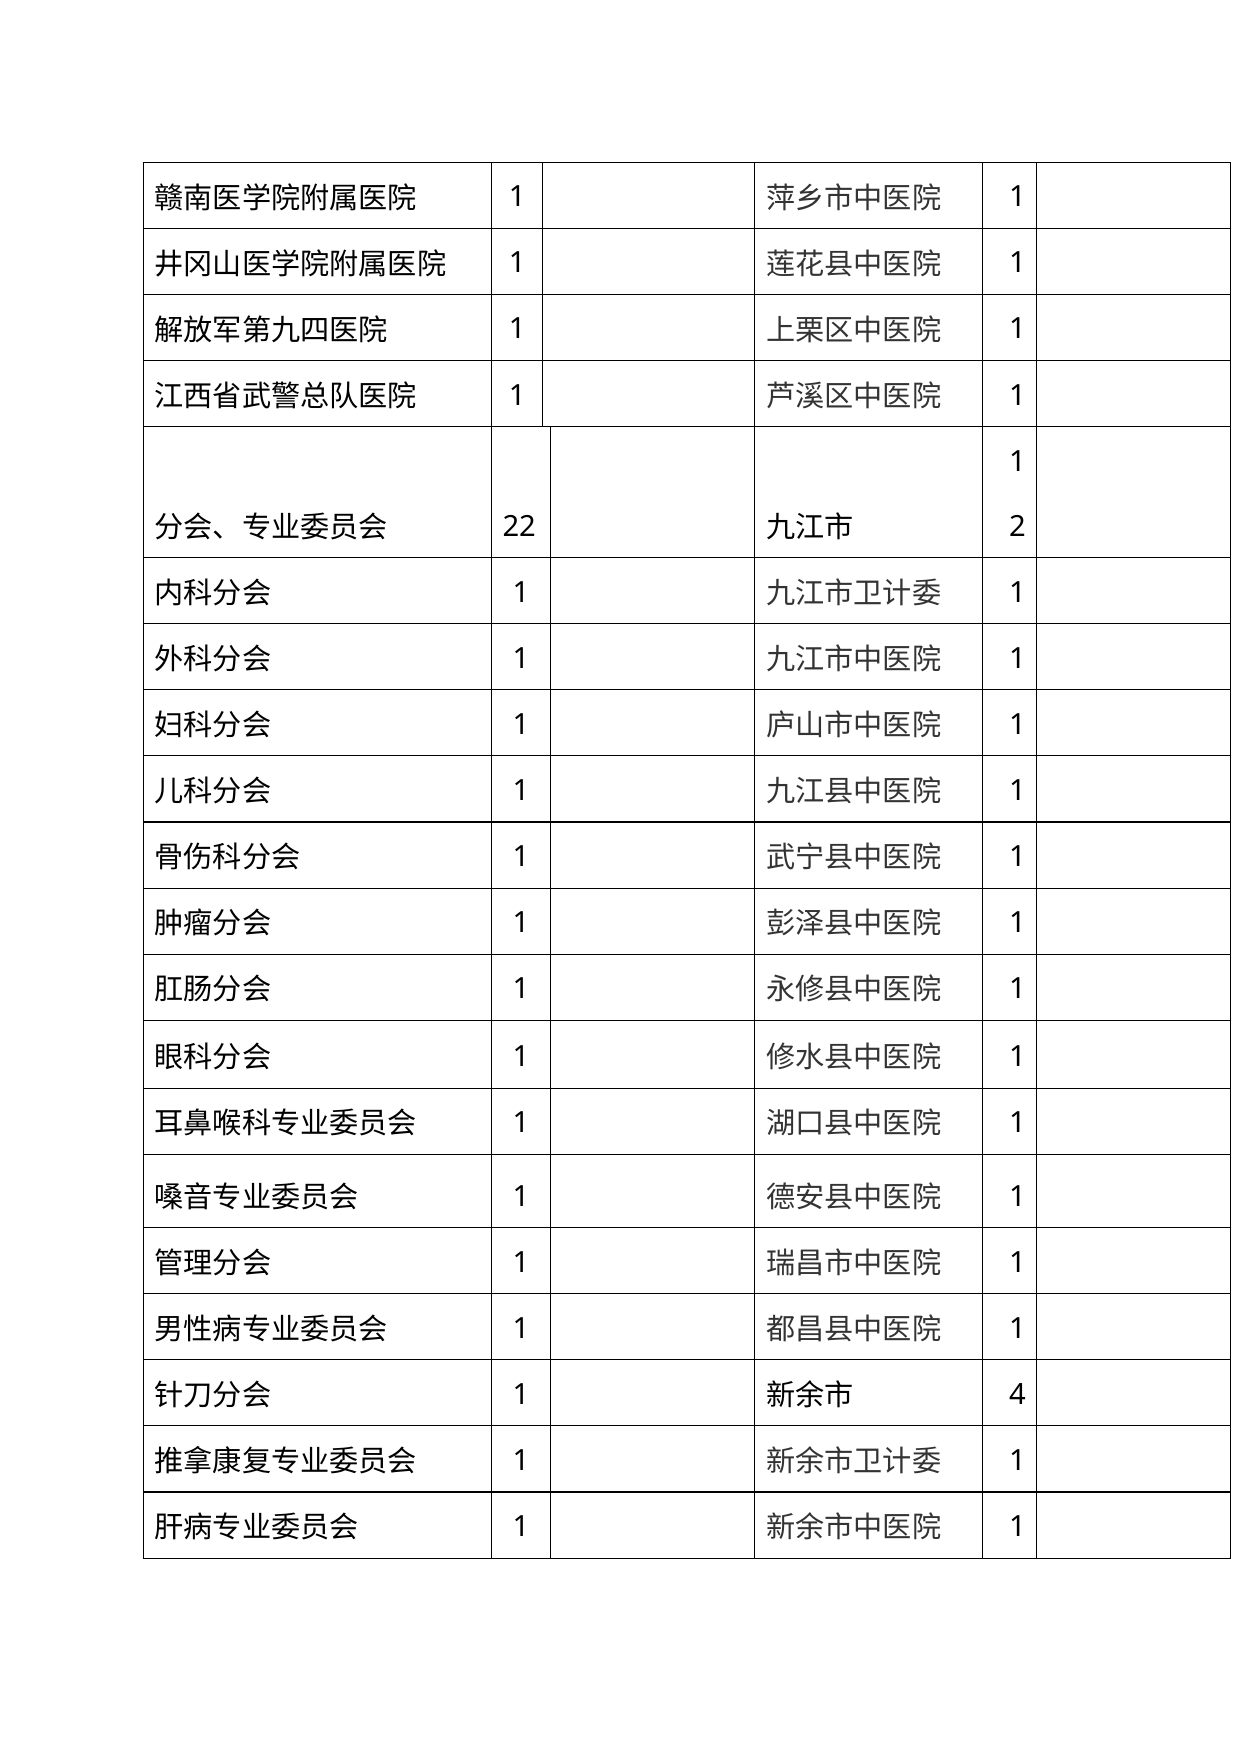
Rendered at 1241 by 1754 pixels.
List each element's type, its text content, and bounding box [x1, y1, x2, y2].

table_cell 1 [492, 1294, 550, 1359]
table_cell 1 [983, 756, 1036, 821]
table_cell 彭泽县中医院 [755, 889, 982, 953]
table_cell 新余市卫计委 [755, 1426, 982, 1491]
table_cell [551, 1089, 754, 1153]
table_cell 1 [492, 1360, 550, 1425]
table_cell 4 [983, 1360, 1036, 1425]
table_cell [1037, 624, 1230, 689]
table_cell [551, 955, 754, 1019]
table_cell 德安县中医院 [755, 1155, 982, 1227]
table_cell 修水县中医院 [755, 1021, 982, 1087]
table_cell [1037, 823, 1230, 887]
table_cell 1 [492, 229, 542, 294]
table_cell 江西省武警总队医院 [144, 361, 491, 426]
table_cell [551, 889, 754, 953]
table_cell 1 [983, 624, 1036, 689]
table_cell 1 [983, 361, 1036, 426]
table_cell [1037, 1089, 1230, 1153]
table_cell [1037, 361, 1230, 426]
table_cell 1 [492, 1228, 550, 1293]
table_cell 1 [983, 1089, 1036, 1153]
table_cell 骨伤科分会 [144, 823, 491, 887]
table_cell [1037, 690, 1230, 755]
table_cell 新余市 [755, 1360, 982, 1425]
table_cell [551, 1155, 754, 1227]
table_cell 嗓音专业委员会 [144, 1155, 491, 1227]
table_cell [551, 823, 754, 887]
table_cell 12 [983, 427, 1036, 557]
table_cell [543, 361, 754, 426]
table_cell 庐山市中医院 [755, 690, 982, 755]
table_cell 儿科分会 [144, 756, 491, 821]
table_cell [551, 1021, 754, 1087]
table_cell [1037, 889, 1230, 953]
table_cell 都昌县中医院 [755, 1294, 982, 1359]
table_cell [543, 163, 754, 228]
table_cell 1 [983, 229, 1036, 294]
table_cell 肝病专业委员会 [144, 1493, 491, 1557]
table_cell 1 [492, 1493, 550, 1557]
table_cell 1 [983, 295, 1036, 360]
table_cell [1037, 1426, 1230, 1491]
table_cell 湖口县中医院 [755, 1089, 982, 1153]
table_cell 1 [983, 1426, 1036, 1491]
table_cell [551, 1426, 754, 1491]
table_cell 分会、专业委员会 [144, 427, 491, 557]
table_cell 1 [492, 163, 542, 228]
table_cell 男性病专业委员会 [144, 1294, 491, 1359]
table_cell 1 [492, 361, 542, 426]
table_cell [1037, 558, 1230, 623]
table_cell [543, 229, 754, 294]
table_cell 22 [492, 427, 550, 557]
table_cell [551, 624, 754, 689]
table_cell 内科分会 [144, 558, 491, 623]
table_cell 1 [983, 955, 1036, 1019]
table_cell 1 [492, 955, 550, 1019]
table_cell [1037, 1228, 1230, 1293]
table_cell 九江市 [755, 427, 982, 557]
table_cell [551, 1228, 754, 1293]
table_cell [551, 690, 754, 755]
table_cell 九江市卫计委 [755, 558, 982, 623]
table_cell 耳鼻喉科专业委员会 [144, 1089, 491, 1153]
table_cell 肿瘤分会 [144, 889, 491, 953]
table_cell 1 [983, 558, 1036, 623]
table_cell 管理分会 [144, 1228, 491, 1293]
table_cell 1 [492, 295, 542, 360]
table_cell 1 [492, 1426, 550, 1491]
table_cell [1037, 295, 1230, 360]
table_cell [1037, 1360, 1230, 1425]
table_cell 针刀分会 [144, 1360, 491, 1425]
table_cell 萍乡市中医院 [755, 163, 982, 228]
table_cell 1 [983, 1493, 1036, 1557]
table_cell 妇科分会 [144, 690, 491, 755]
table_cell [543, 295, 754, 360]
table_cell 眼科分会 [144, 1021, 491, 1087]
table_cell [1037, 163, 1230, 228]
table_cell 九江县中医院 [755, 756, 982, 821]
table_cell [1037, 955, 1230, 1019]
table_cell [1037, 1021, 1230, 1087]
table_cell [1037, 1155, 1230, 1227]
table_cell 九江市中医院 [755, 624, 982, 689]
table_cell [1037, 756, 1230, 821]
table_cell 1 [492, 1089, 550, 1153]
table_cell 1 [492, 889, 550, 953]
table_cell 1 [983, 889, 1036, 953]
table_cell 井冈山医学院附属医院 [144, 229, 491, 294]
table_cell 1 [492, 1021, 550, 1087]
table_cell 1 [983, 163, 1036, 228]
table_cell 永修县中医院 [755, 955, 982, 1019]
table_cell [551, 1493, 754, 1557]
table_cell [551, 558, 754, 623]
table_cell 1 [983, 1155, 1036, 1227]
table_cell [551, 1360, 754, 1425]
table_cell [551, 1294, 754, 1359]
table_cell 1 [492, 558, 550, 623]
table_cell 莲花县中医院 [755, 229, 982, 294]
table_cell [551, 427, 754, 557]
table_cell 1 [983, 823, 1036, 887]
table_cell 瑞昌市中医院 [755, 1228, 982, 1293]
table_cell [1037, 229, 1230, 294]
table_cell 1 [983, 1228, 1036, 1293]
table_cell 武宁县中医院 [755, 823, 982, 887]
table_cell 推拿康复专业委员会 [144, 1426, 491, 1491]
table_cell 1 [983, 1021, 1036, 1087]
table_cell [1037, 1294, 1230, 1359]
table_cell 肛肠分会 [144, 955, 491, 1019]
table_cell 赣南医学院附属医院 [144, 163, 491, 228]
table_cell 解放军第九四医院 [144, 295, 491, 360]
table_cell [1037, 1493, 1230, 1557]
table_cell 1 [983, 690, 1036, 755]
table_cell 1 [492, 690, 550, 755]
table_cell 1 [492, 823, 550, 887]
table_cell 1 [492, 624, 550, 689]
table_cell [1037, 427, 1230, 557]
table_cell 新余市中医院 [755, 1493, 982, 1557]
table_cell 1 [983, 1294, 1036, 1359]
table_cell 1 [492, 1155, 550, 1227]
table_cell 上栗区中医院 [755, 295, 982, 360]
table_cell 芦溪区中医院 [755, 361, 982, 426]
table_cell 外科分会 [144, 624, 491, 689]
table_cell [551, 756, 754, 821]
table_cell 1 [492, 756, 550, 821]
